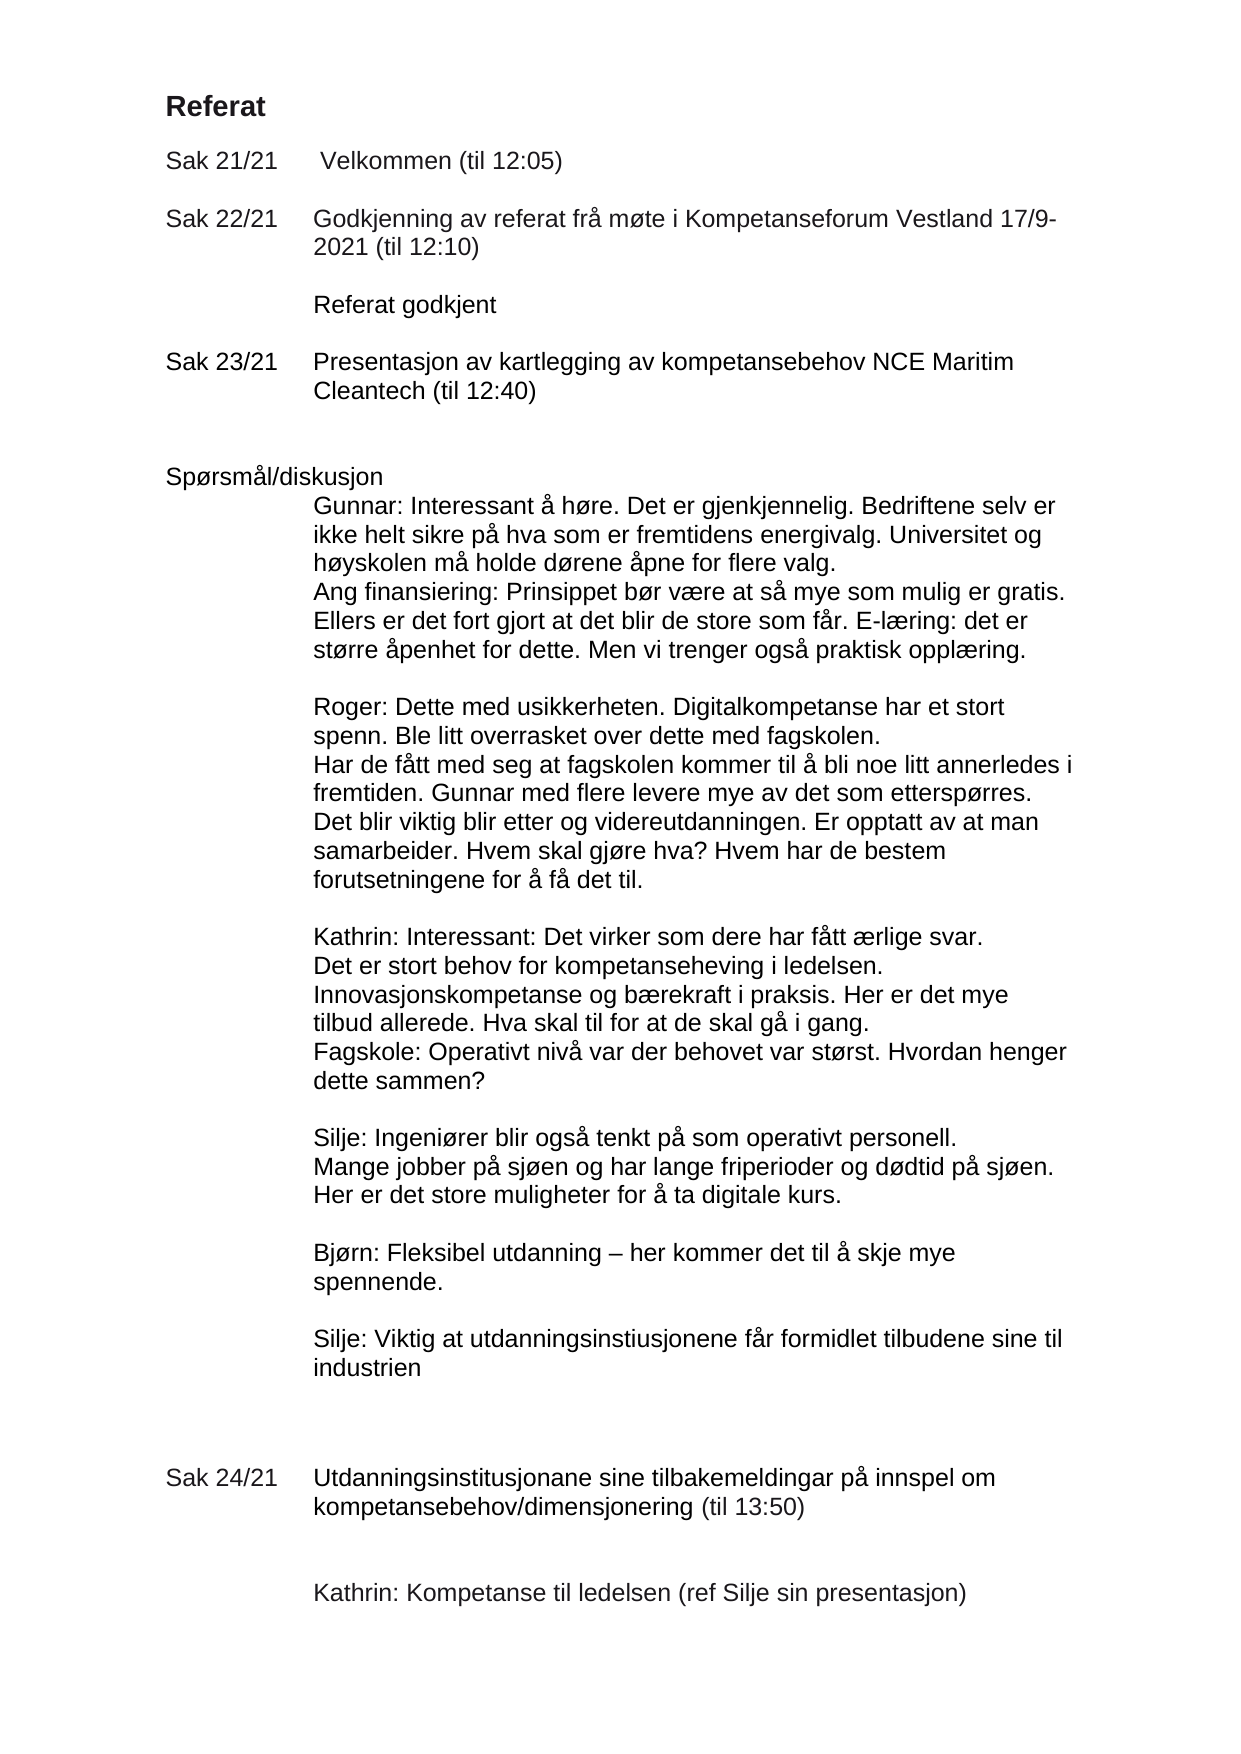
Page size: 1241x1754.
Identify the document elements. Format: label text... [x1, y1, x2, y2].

text Kathrin: Kompetanse til ledelsen (ref Silje sin presentasjon) [165, 1578, 1075, 1607]
text Fagskole: Operativt nivå var der behovet var størst. Hvordan henger dette sammen? [165, 1037, 1075, 1094]
text Ang finansiering: Prinsippet bør være at så mye som mulig er gratis. Ellers er det fort gjort at det blir de store som får. E-læring: det er større åpenhet for dette. Men vi trenger også praktisk opplæring. [165, 577, 1075, 663]
text Referat [165, 89, 1075, 122]
text Sak 21/21 Velkommen (til 12:05) [165, 146, 1075, 175]
text Spørsmål/diskusjon [165, 462, 1075, 491]
text Silje: Viktig at utdanningsinstiusjonene får formidlet tilbudene sine til industrien [165, 1324, 1075, 1382]
text Roger: Dette med usikkerheten. Digitalkompetanse har et stort spenn. Ble litt overrasket over dette med fagskolen. [165, 692, 1075, 749]
text Referat godkjent [165, 290, 1075, 319]
text Sak 23/21 Presentasjon av kartlegging av kompetansebehov NCE Maritim Cleantech (til 12:40) [165, 347, 1075, 405]
text Bjørn: Fleksibel utdanning – her kommer det til å skje mye spennende. [165, 1238, 1075, 1296]
text Kathrin: Interessant: Det virker som dere har fått ærlige svar. [165, 922, 1075, 951]
text Sak 24/21 Utdanningsinstitusjonane sine tilbakemeldingar på innspel om kompetansebehov/dimensjonering (til 13:50) [165, 1463, 1075, 1521]
text Mange jobber på sjøen og har lange friperioder og dødtid på sjøen. Her er det store muligheter for å ta digitale kurs. [165, 1152, 1075, 1209]
text Sak 22/21 Godkjenning av referat frå møte i Kompetanseforum Vestland 17/9-2021 (til 12:10) [165, 204, 1075, 261]
text Har de fått med seg at fagskolen kommer til å bli noe litt annerledes i fremtiden. Gunnar med flere levere mye av det som etterspørres. Det blir viktig blir etter og videreutdanningen. Er opptatt av at man samarbeider. Hvem skal gjøre hva? Hvem har de bestem forutsetningene for å få det til. [165, 749, 1075, 893]
text Det er stort behov for kompetanseheving i ledelsen. Innovasjonskompetanse og bærekraft i praksis. Her er det mye tilbud allerede. Hva skal til for at de skal gå i gang. [165, 951, 1075, 1037]
text Silje: Ingeniører blir også tenkt på som operativt personell. [165, 1123, 1075, 1152]
text Gunnar: Interessant å høre. Det er gjenkjennelig. Bedriftene selv er ikke helt sikre på hva som er fremtidens energivalg. Universitet og høyskolen må holde dørene åpne for flere valg. [165, 491, 1075, 577]
